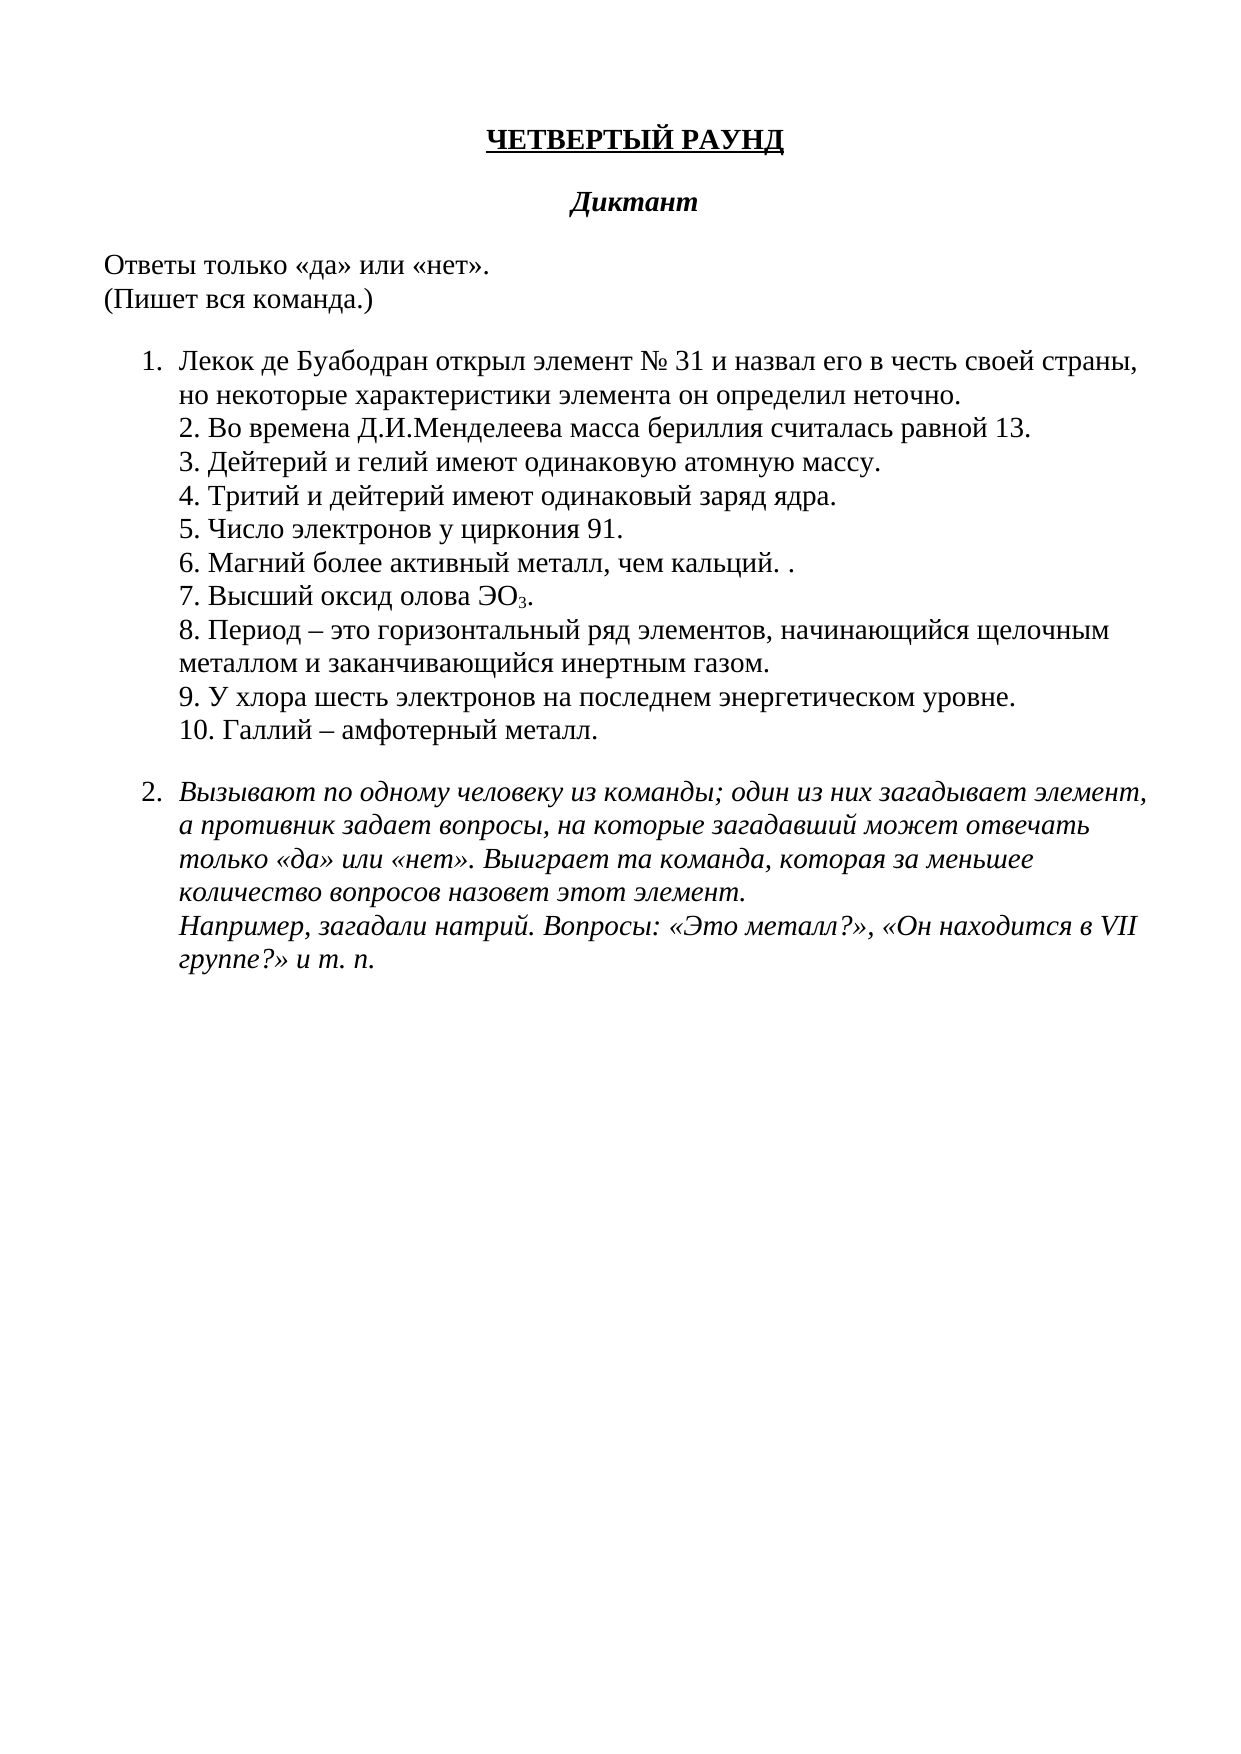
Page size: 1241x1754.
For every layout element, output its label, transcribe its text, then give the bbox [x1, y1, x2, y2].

text Ответы только «да» или «нет». (Пишет вся команда.) [103, 247, 1167, 314]
text ЧЕТВЕРТЫЙ РАУНД [103, 122, 1167, 155]
text Диктант [103, 184, 1167, 218]
list Вызывают по одному человеку из команды; один из них загадывает элемент, а противник задает вопросы, на которые загадавший может отвечать только «да» или «нет». Выиграет та команда, которая за меньшее количество вопросов назовет этот элемент. Например, загадали натрий. Вопросы: «Это металл?», «Он находится в VII группе?» и т. п. [141, 774, 1167, 975]
list Лекок де Буабодран открыл элемент № 31 и назвал его в честь своей страны, но некоторые характеристики элемента он определил неточно. 2. Во времена Д.И.Менделеева масса бериллия считалась равной 13. 3. Дейтерий и гелий имеют одинаковую атомную массу. 4. Тритий и дейтерий имеют одинаковый заряд ядра. 5. Число электронов у циркония 91. 6. Магний более активный металл, чем кальций. . 7. Высший оксид олова ЭО3. 8. Период – это горизонтальный ряд элементов, начинающийся щелочным металлом и заканчивающийся инертным газом. 9. У хлора шесть электронов на последнем энергетическом уровне. 10. Галлий – амфотерный металл. [141, 343, 1167, 774]
